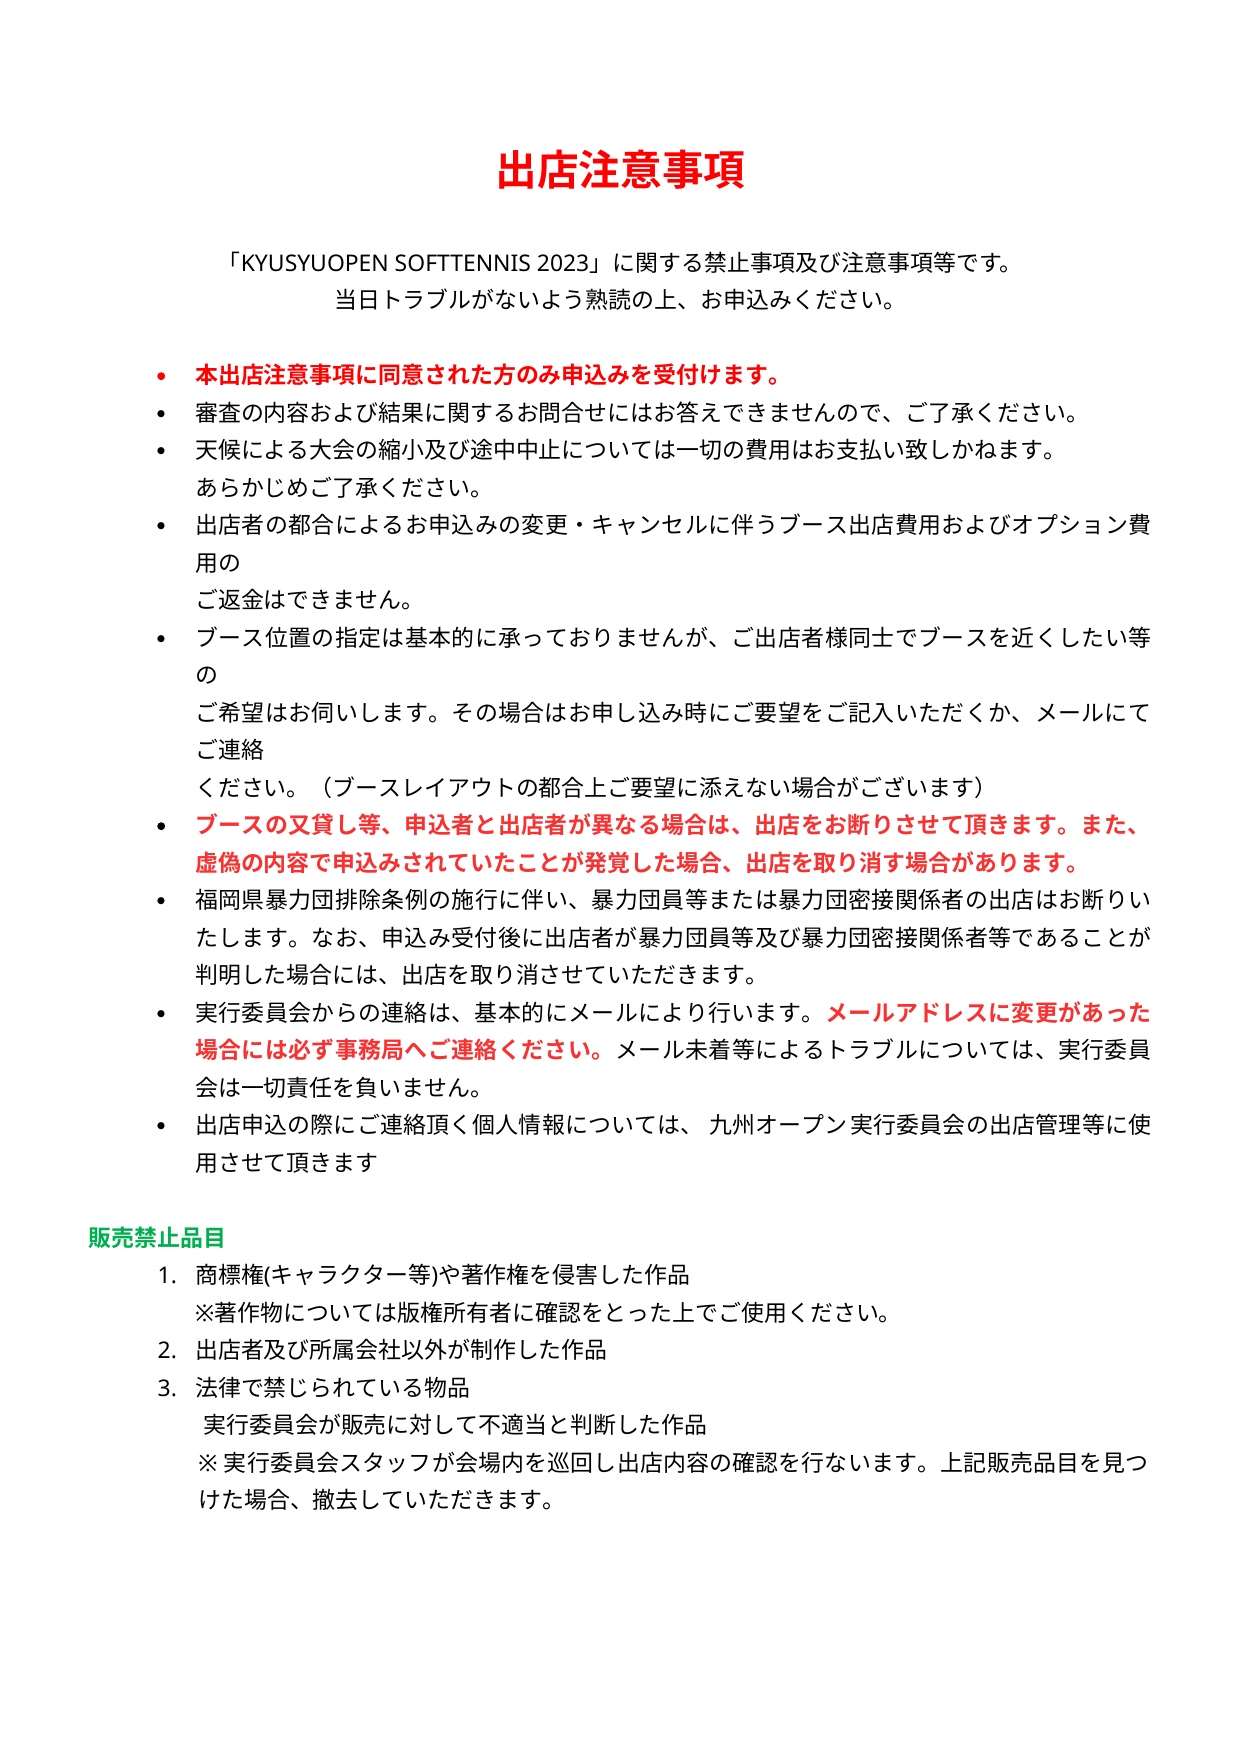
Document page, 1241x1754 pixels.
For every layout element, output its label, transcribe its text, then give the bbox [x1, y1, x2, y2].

text ※ 実行委員会スタッフが会場内を巡回し出店内容の確認を行ないます。上記販売品目を見つけた場合、撤去していただきます。 [198, 1442, 1152, 1517]
text 当日トラブルがないよう熟読の上、お申込みください。 [89, 280, 1152, 317]
list 実行委員会からの連絡は、基本的にメールにより行います。メールアドレスに変更があった場合には必ず事務局へご連絡ください。メール未着等によるトラブルについては、実行委員会は一切責任を負いません。 [157, 992, 1152, 1105]
text ご希望はお伺いします。その場合はお申し込み時にご要望をご記入いただくか、メールにてご連絡 [195, 692, 1152, 767]
text ください。（ブースレイアウトの都合上ご要望に添えない場合がございます） [195, 767, 1152, 805]
text ご返金はできません。 [195, 580, 1152, 617]
list 審査の内容および結果に関するお問合せにはお答えできませんので、ご了承ください。 [157, 392, 1152, 430]
list 出店者の都合によるお申込みの変更・キャンセルに伴うブース出店費用およびオプション費用の [157, 505, 1152, 580]
list ブース位置の指定は基本的に承っておりませんが、ご出店者様同士でブースを近くしたい等の [157, 617, 1152, 692]
text 実行委員会が販売に対して不適当と判断した作品 [89, 1405, 1152, 1442]
text 「KYUSYUOPEN SOFTTENNIS 2023」に関する禁止事項及び注意事項等です。 [89, 242, 1152, 280]
list 福岡県暴力団排除条例の施行に伴い、暴力団員等または暴力団密接関係者の出店はお断りいたします。なお、申込み受付後に出店者が暴力団員等及び暴力団密接関係者等であることが判明した場合には、出店を取り消させていただきます。 [157, 880, 1152, 992]
list 本出店注意事項に同意された方のみ申込みを受付けます。 [157, 355, 1152, 392]
list ブースの又貸し等、申込者と出店者が異なる場合は、出店をお断りさせて頂きます。また、虚偽の内容で申込みされていたことが発覚した場合、出店を取り消す場合があります。 [157, 805, 1152, 880]
text 出店注意事項 [89, 130, 1152, 205]
list 法律で禁じられている物品 [157, 1367, 1152, 1405]
text 販売禁止品目 [89, 1217, 1152, 1255]
text あらかじめご了承ください。 [195, 467, 1152, 505]
list 出店申込の際にご連絡頂く個人情報については、 九州オープン実行委員会の出店管理等に使用させて頂きます [157, 1105, 1152, 1180]
list 商標権(キャラクター等)や著作権を侵害した作品 ※著作物については版権所有者に確認をとった上でご使用ください。 [157, 1255, 1152, 1330]
list 出店者及び所属会社以外が制作した作品 [157, 1330, 1152, 1367]
list 天候による大会の縮小及び途中中止については一切の費用はお支払い致しかねます。 [157, 430, 1152, 467]
